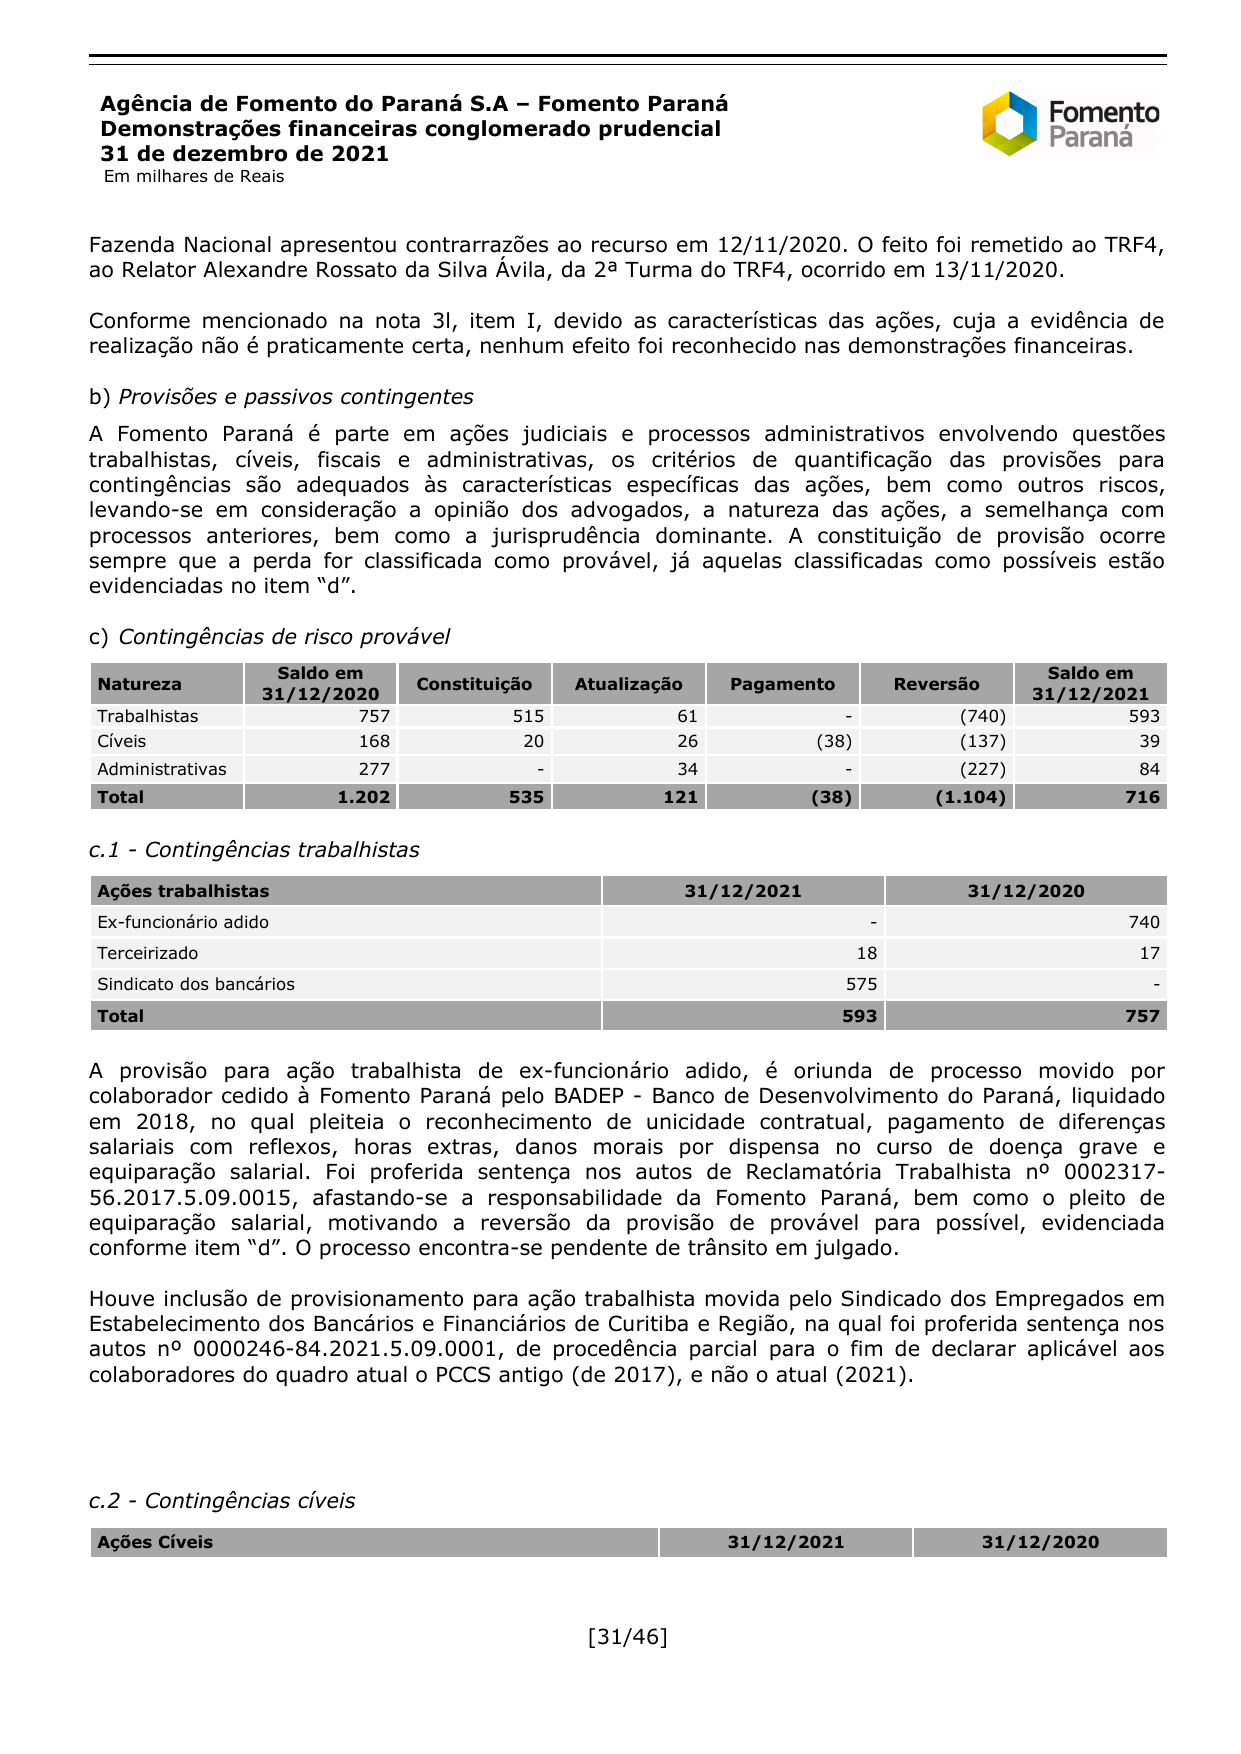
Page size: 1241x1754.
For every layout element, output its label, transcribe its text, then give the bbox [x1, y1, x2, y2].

text A provisão para ação trabalhista de ex-funcionário adido, é oriunda de processo movido por colaborador cedido à Fomento Paraná pelo BADEP - Banco de Desenvolvimento do Paraná, liquidado em 2018, no qual pleiteia o reconhecimento de unicidade contratual, pagamento de diferenças salariais com reflexos, horas extras, danos morais por dispensa no curso de doença grave e equiparação salarial. Foi proferida sentença nos autos de Reclamatória Trabalhista nº 0002317-56.2017.5.09.0015, afastando-se a responsabilidade da Fomento Paraná, bem como o pleito de equiparação salarial, motivando a reversão da provisão de provável para possível, evidenciada conforme item “d”. O processo encontra-se pendente de trânsito em julgado. [89, 1057, 1167, 1260]
table_header 31/12/2021 [603, 876, 884, 905]
table_header Reversão [861, 663, 1013, 704]
table_cell 575 [603, 970, 884, 999]
table_cell Trabalhistas [91, 706, 243, 726]
table_cell 34 [553, 756, 705, 782]
table_cell 593 [1015, 706, 1167, 726]
table_cell Cíveis [91, 729, 243, 754]
table_header Natureza [91, 663, 243, 704]
table_cell Total [91, 1001, 601, 1030]
table_cell 515 [399, 706, 551, 726]
table_cell - [886, 970, 1167, 999]
table_cell 39 [1015, 729, 1167, 754]
table_cell 757 [886, 1001, 1167, 1030]
text Houve inclusão de provisionamento para ação trabalhista movida pelo Sindicado dos Empregados em Estabelecimento dos Bancários e Financiários de Curitiba e Região, na qual foi proferida sentença nos autos nº 0000246-84.2021.5.09.0001, de procedência parcial para o fim de declarar aplicável aos colaboradores do quadro atual o PCCS antigo (de 2017), e não o atual (2021). [89, 1285, 1167, 1387]
table_cell (38) [707, 784, 859, 809]
picture [982, 90, 1160, 158]
table_cell (740) [861, 706, 1013, 726]
table_cell 535 [399, 784, 551, 809]
table_header Constituição [399, 663, 551, 704]
table_header Ações trabalhistas [91, 876, 601, 905]
table_cell 26 [553, 729, 705, 754]
table_cell 84 [1015, 756, 1167, 782]
list Contingências de risco provável [89, 623, 1167, 648]
text A Fomento Paraná é parte em ações judiciais e processos administrativos envolvendo questões trabalhistas, cíveis, fiscais e administrativas, os critérios de quantificação das provisões para contingências são adequados às características específicas das ações, bem como outros riscos, levando-se em consideração a opinião dos advogados, a natureza das ações, a semelhança com processos anteriores, bem como a jurisprudência dominante. A constituição de provisão ocorre sempre que a perda for classificada como provável, já aquelas classificadas como possíveis estão evidenciadas no item “d”. [89, 421, 1167, 598]
table_cell 716 [1015, 784, 1167, 809]
table_cell Total [91, 784, 243, 809]
table_cell 61 [553, 706, 705, 726]
table_cell - [603, 907, 884, 936]
table_cell 121 [553, 784, 705, 809]
table_cell 1.202 [245, 784, 396, 809]
table_header 31/12/2020 [914, 1528, 1167, 1557]
table_cell Sindicato dos bancários [91, 970, 601, 999]
table_cell (38) [707, 729, 859, 754]
table_header Saldo em 31/12/2020 [245, 663, 396, 704]
table_cell 277 [245, 756, 396, 782]
table_cell 757 [245, 706, 396, 726]
text Conforme mencionado na nota 3l, item I, devido as características das ações, cuja a evidência de realização não é praticamente certa, nenhum efeito foi reconhecido nas demonstrações financeiras. [89, 307, 1167, 358]
table_cell Administrativas [91, 756, 243, 782]
table_cell Terceirizado [91, 939, 601, 968]
table_cell 593 [603, 1001, 884, 1030]
table_cell (227) [861, 756, 1013, 782]
table_header 31/12/2020 [886, 876, 1167, 905]
table_cell 20 [399, 729, 551, 754]
table_cell 168 [245, 729, 396, 754]
table_cell - [707, 756, 859, 782]
table_header Ações Cíveis [91, 1528, 658, 1557]
table_cell - [707, 706, 859, 726]
table_cell Ex-funcionário adido [91, 907, 601, 936]
table_cell 17 [886, 939, 1167, 968]
text c.2 - Contingências cíveis [89, 1487, 1167, 1513]
table_cell 18 [603, 939, 884, 968]
list Provisões e passivos contingentes [89, 383, 1167, 408]
table_cell (1.104) [861, 784, 1013, 809]
table_cell 740 [886, 907, 1167, 936]
table_cell (137) [861, 729, 1013, 754]
table_header Pagamento [707, 663, 859, 704]
table_header 31/12/2021 [660, 1528, 912, 1557]
text c.1 - Contingências trabalhistas [89, 836, 1167, 861]
table_header Saldo em 31/12/2021 [1015, 663, 1167, 704]
table_header Atualização [553, 663, 705, 704]
table_cell - [399, 756, 551, 782]
